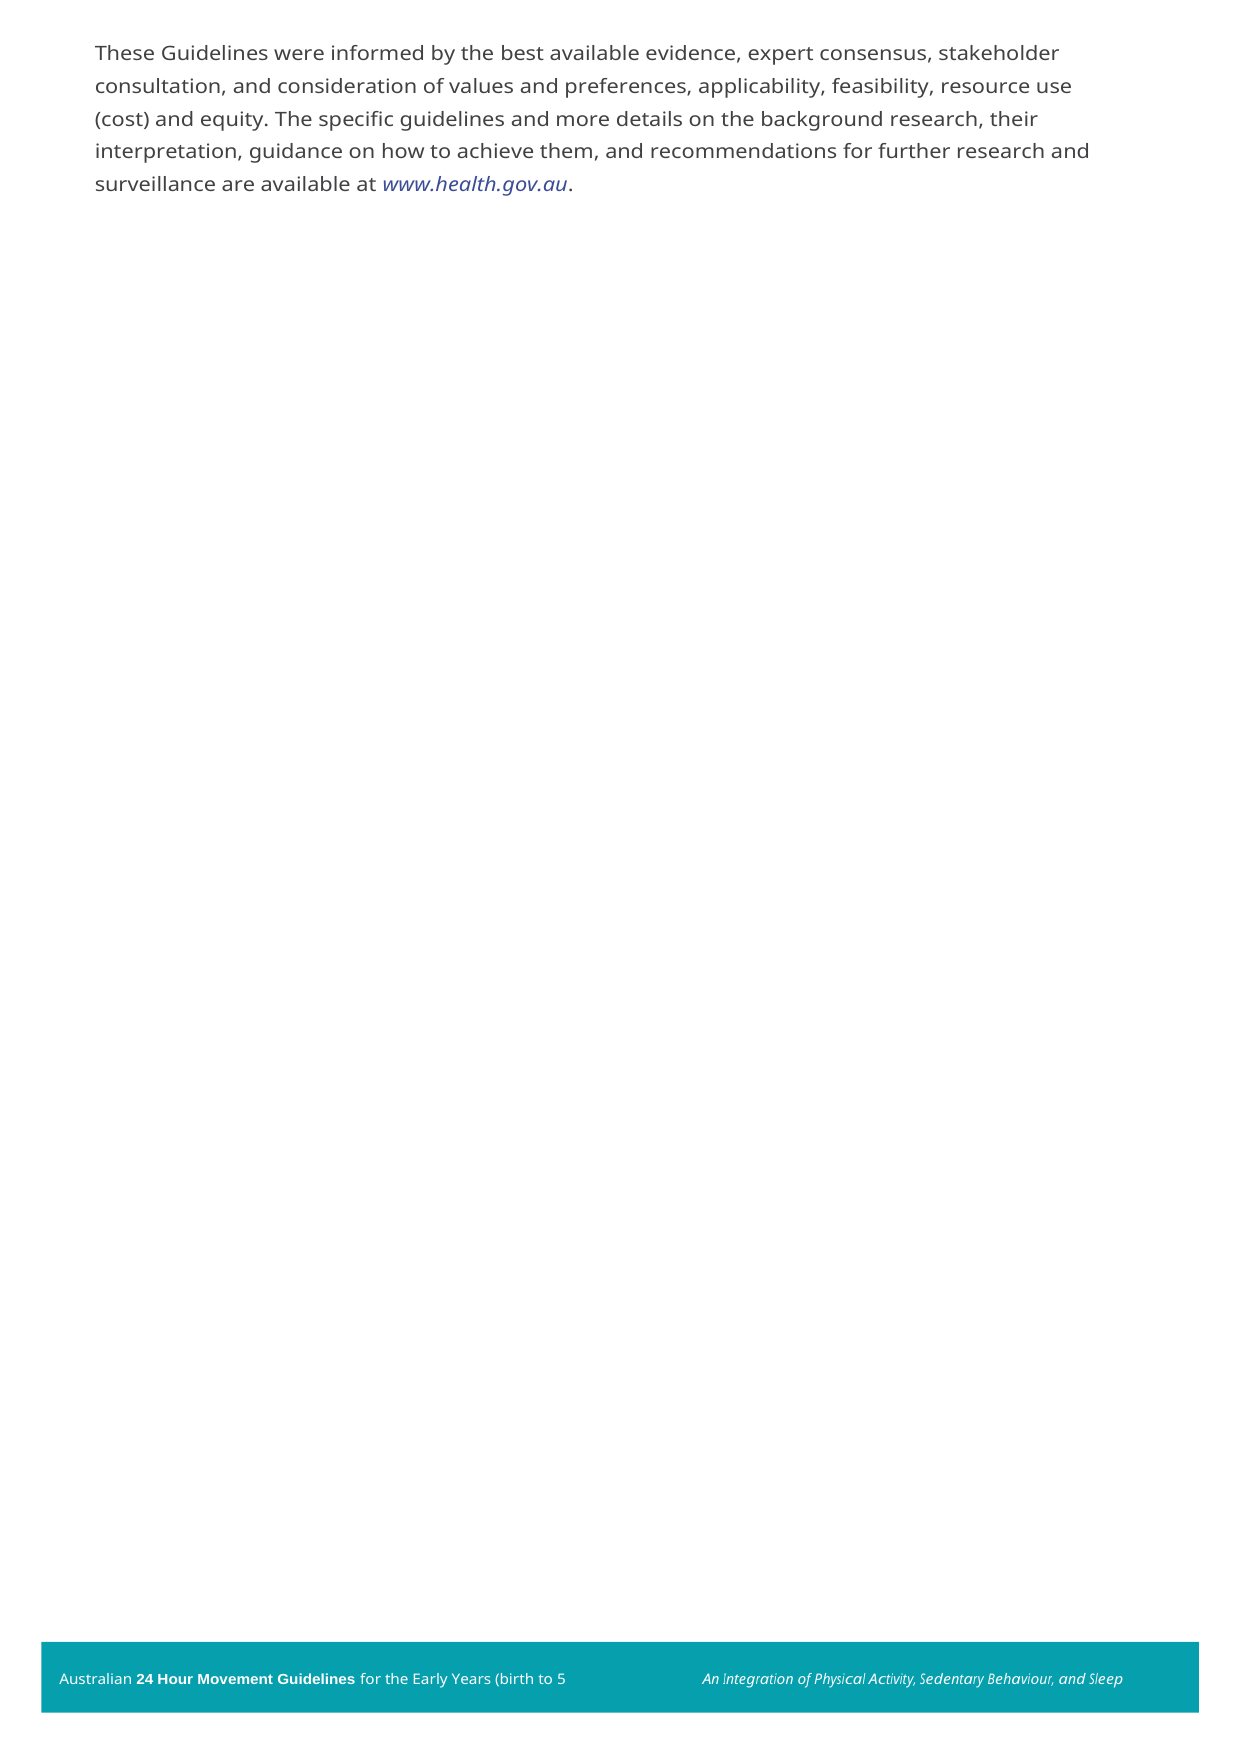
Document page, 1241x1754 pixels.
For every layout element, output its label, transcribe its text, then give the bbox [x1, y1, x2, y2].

text These Guidelines were informed by the best available evidence, expert consensus, stakeholder consultation, and consideration of values and preferences, applicability, feasibility, resource use (cost) and equity. The specific guidelines and more details on the background research, their interpretation, guidance on how to achieve them, and recommendations for further research and surveillance are available at www.health.gov.au. [94, 39, 1108, 197]
